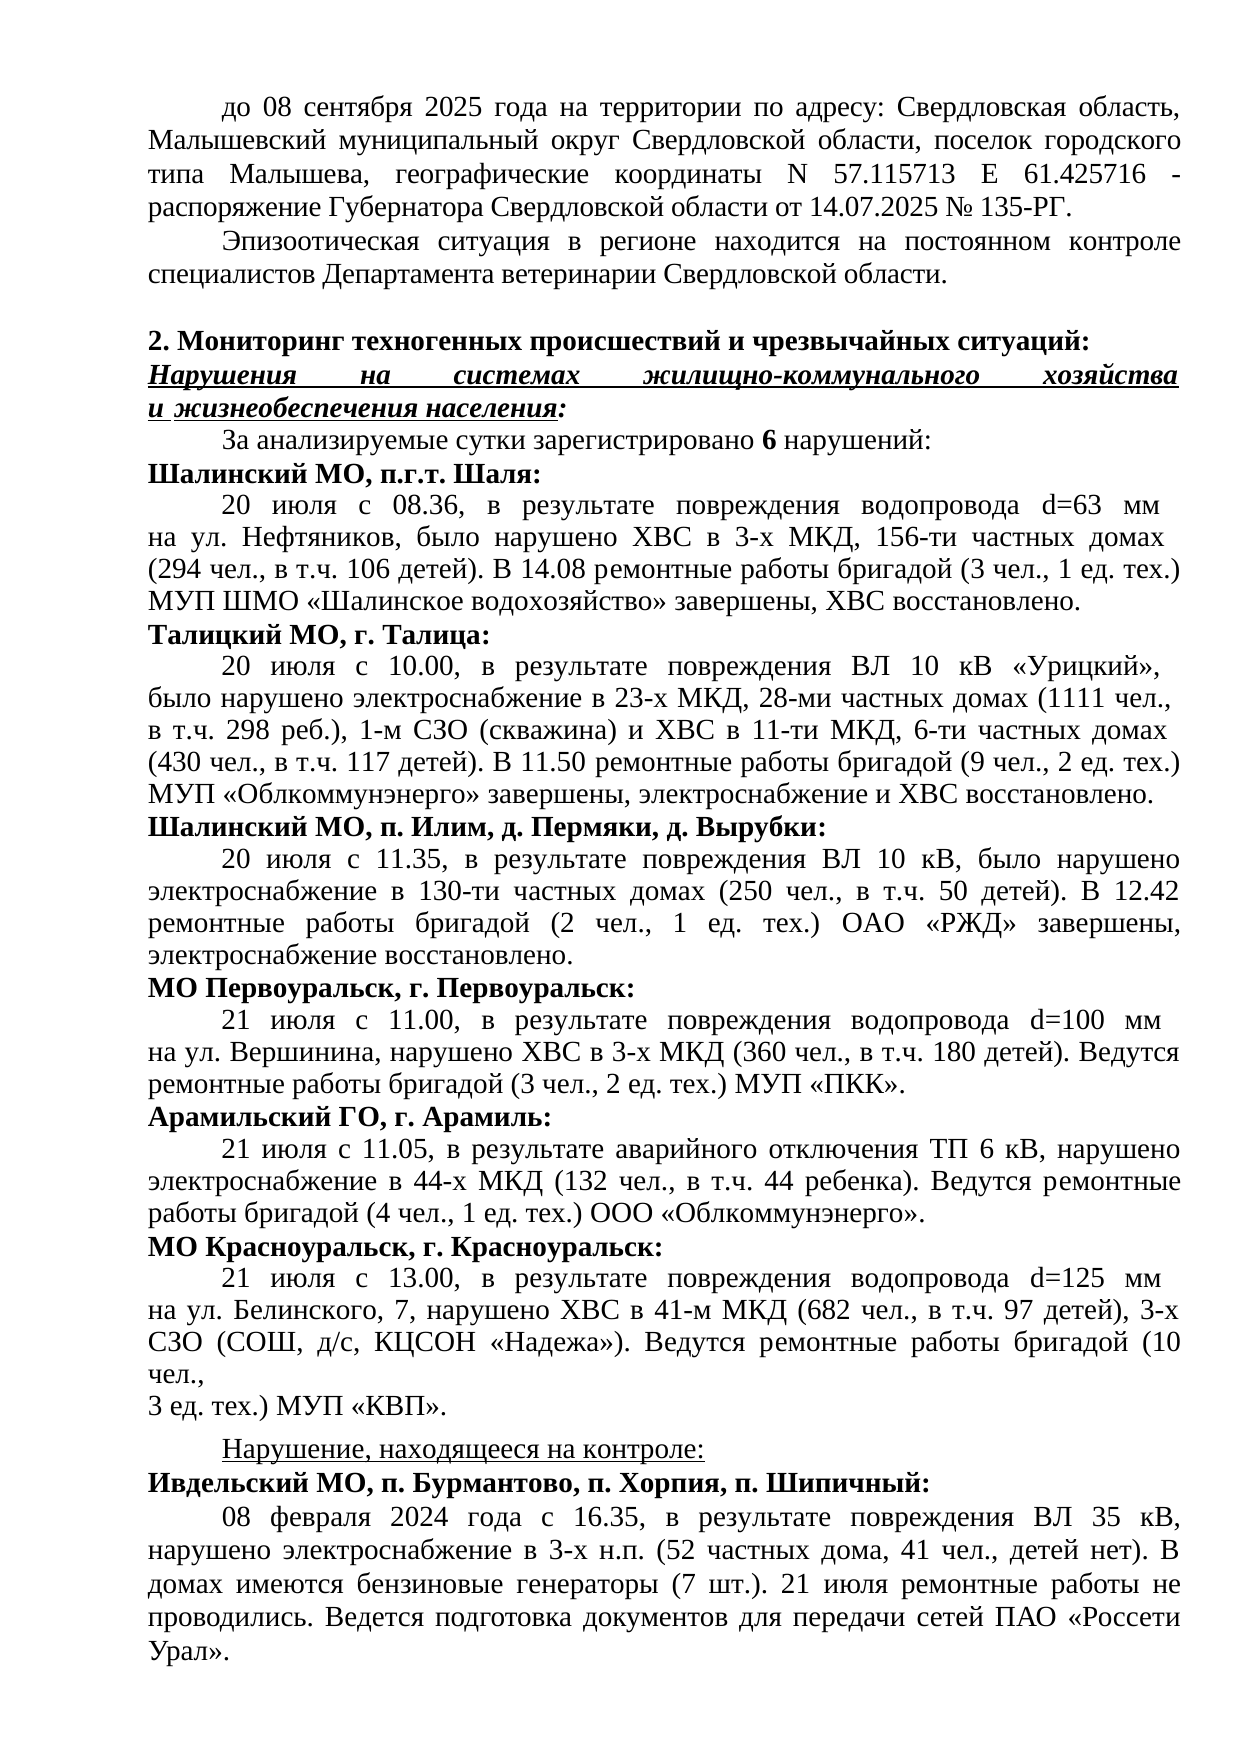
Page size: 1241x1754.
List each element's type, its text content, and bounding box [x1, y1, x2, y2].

text Ивдельский МО, п. Бурмантово, п. Хорпия, п. Шипичный: [148, 1465, 1181, 1499]
text 08 февраля 2024 года с 16.35, в результате повреждения ВЛ 35 кВ, нарушено электроснабжение в 3-х н.п. (52 частных дома, 41 чел., детей нет). В домах имеются бензиновые генераторы (7 шт.). 21 июля ремонтные работы не проводились. Ведется подготовка документов для передачи сетей ПАО «Россети Урал». [148, 1499, 1181, 1666]
text Шалинский МО, п. Илим, д. Пермяки, д. Вырубки: [148, 809, 1181, 843]
text Шалинский МО, п.г.т. Шаля: [148, 456, 1181, 489]
text За анализируемые сутки зарегистрировано 6 нарушений: [148, 424, 1181, 456]
text до 08 сентября 2025 года на территории по адресу: Свердловская область, Малышевский муниципальный округ Свердловской области, поселок городского типа Малышева, географические координаты N 57.115713 Е 61.425716 - распоряжение Губернатора Свердловской области от 14.07.2025 № 135-РГ. [148, 89, 1181, 223]
text 20 июля с 10.00, в результате повреждения ВЛ 10 кВ «Урицкий», было нарушено электроснабжение в 23-х МКД, 28-ми частных домах (1111 чел., в т.ч. 298 реб.), 1-м СЗО (скважина) и ХВС в 11-ти МКД, 6-ти частных домах (430 чел., в т.ч. 117 детей). В 11.50 ремонтные работы бригадой (9 чел., 2 ед. тех.) МУП «Облкоммунэнерго» завершены, электроснабжение и ХВС восстановлено. [148, 650, 1181, 809]
text Арамильский ГО, г. Арамиль: [148, 1099, 1181, 1133]
text 21 июля с 13.00, в результате повреждения водопровода d=125 мм на ул. Белинского, 7, нарушено ХВС в 41-м МКД (682 чел., в т.ч. 97 детей), 3-х СЗО (СОШ, д/с, КЦСОН «Надежа»). Ведутся ремонтные работы бригадой (10 чел., 3 ед. тех.) МУП «КВП». [148, 1262, 1181, 1421]
text Нарушения на системах жилищно-коммунального хозяйства и жизнеобеспечения населения: [148, 357, 1181, 424]
text Нарушение, находящееся на контроле: [148, 1433, 1181, 1465]
text Талицкий МО, г. Талица: [148, 617, 1181, 650]
text МО Красноуральск, г. Красноуральск: [148, 1229, 1181, 1262]
text 20 июля с 08.36, в результате повреждения водопровода d=63 мм на ул. Нефтяников, было нарушено ХВС в 3-х МКД, 156-ти частных домах (294 чел., в т.ч. 106 детей). В 14.08 ремонтные работы бригадой (3 чел., 1 ед. тех.) МУП ШМО «Шалинское водохозяйство» завершены, ХВС восстановлено. [148, 489, 1181, 617]
text Эпизоотическая ситуация в регионе находится на постоянном контроле специалистов Департамента ветеринарии Свердловской области. [148, 223, 1181, 290]
text 2. Мониторинг техногенных происшествий и чрезвычайных ситуаций: [148, 323, 1181, 357]
text 20 июля с 11.35, в результате повреждения ВЛ 10 кВ, было нарушено электроснабжение в 130-ти частных домах (250 чел., в т.ч. 50 детей). В 12.42 ремонтные работы бригадой (2 чел., 1 ед. тех.) ОАО «РЖД» завершены, электроснабжение восстановлено. [148, 843, 1181, 971]
text 21 июля с 11.05, в результате аварийного отключения ТП 6 кВ, нарушено электроснабжение в 44-х МКД (132 чел., в т.ч. 44 ребенка). Ведутся ремонтные работы бригадой (4 чел., 1 ед. тех.) ООО «Облкоммунэнерго». [148, 1133, 1181, 1229]
text 21 июля с 11.00, в результате повреждения водопровода d=100 мм на ул. Вершинина, нарушено ХВС в 3-х МКД (360 чел., в т.ч. 180 детей). Ведутся ремонтные работы бригадой (3 чел., 2 ед. тех.) МУП «ПКК». [148, 1004, 1181, 1099]
text МО Первоуральск, г. Первоуральск: [148, 971, 1181, 1004]
